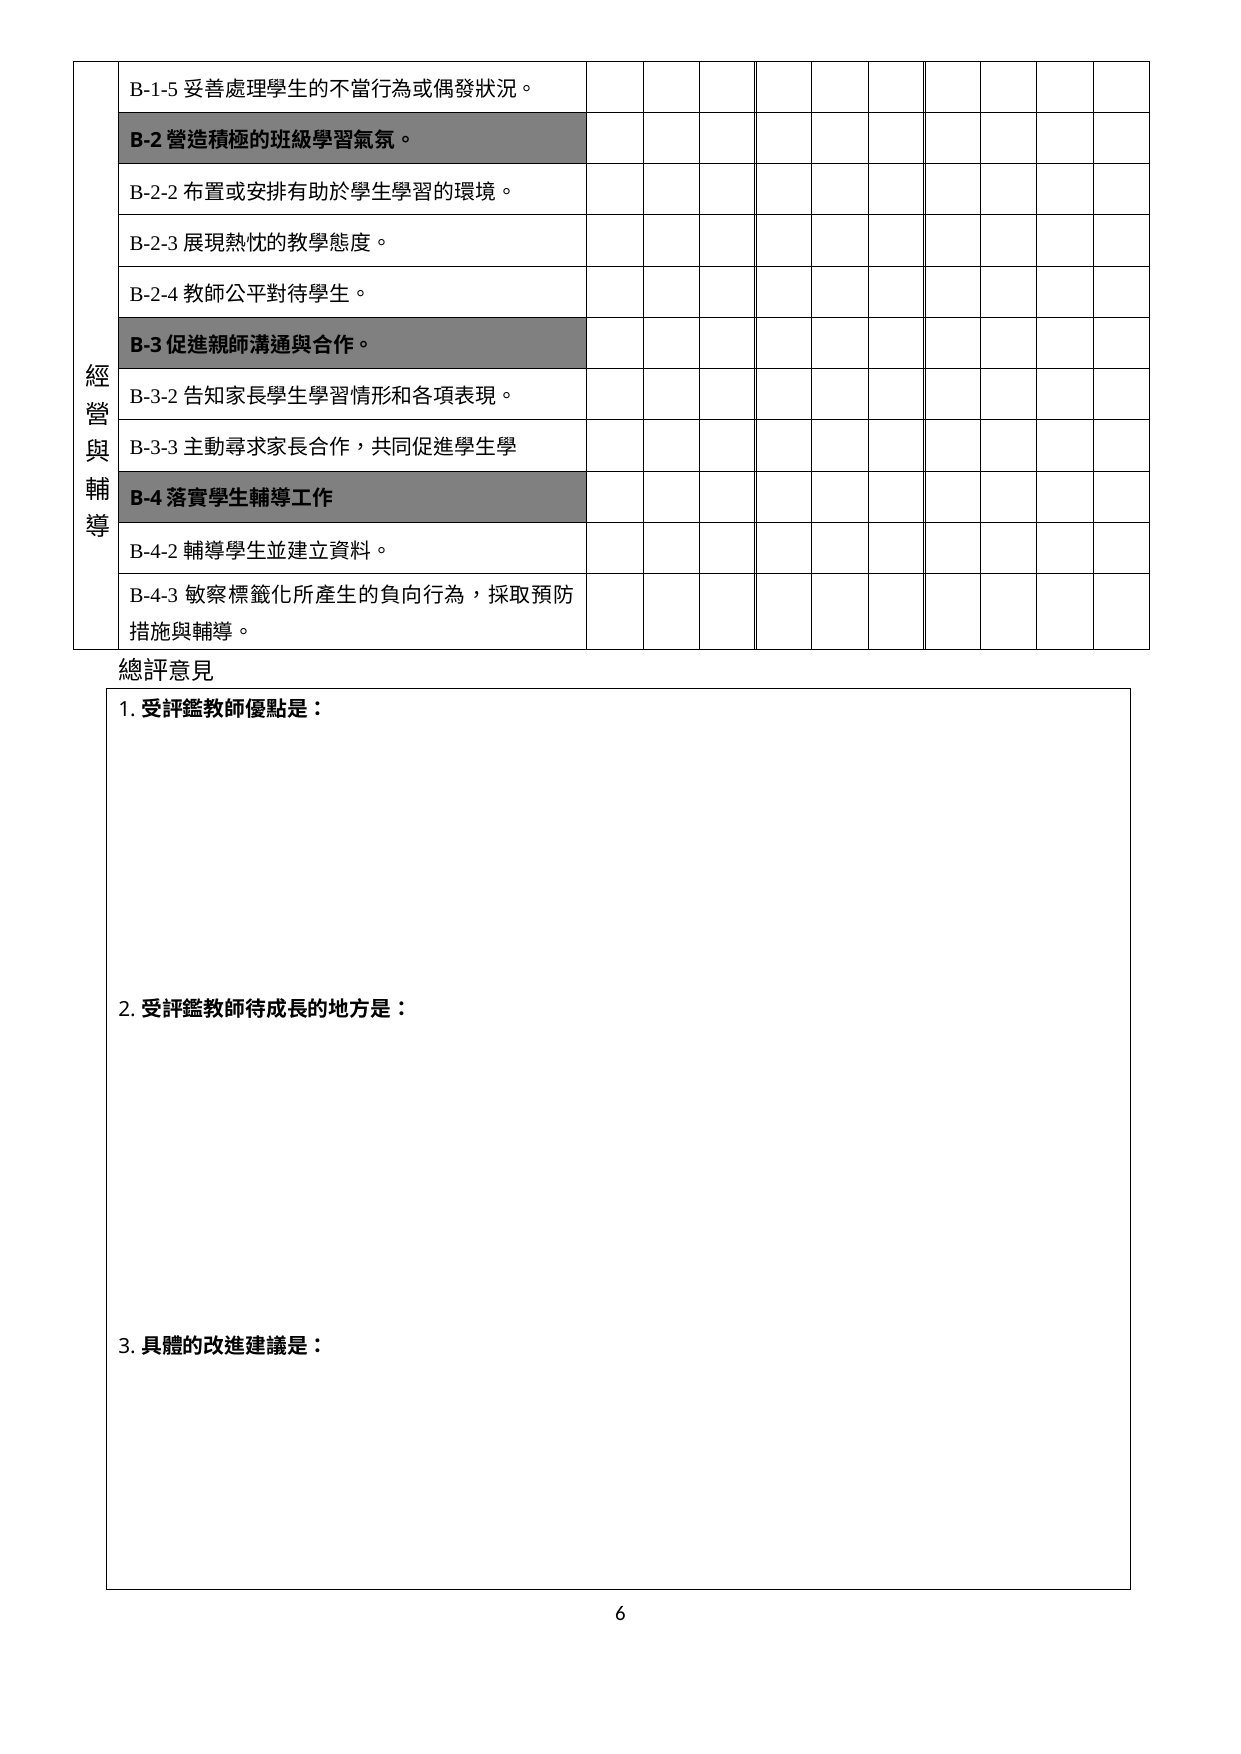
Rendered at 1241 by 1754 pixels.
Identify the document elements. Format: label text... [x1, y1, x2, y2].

table_cell [700, 318, 754, 368]
table_cell [926, 318, 980, 368]
table_cell [869, 523, 923, 573]
table_cell [757, 472, 811, 522]
table_cell [644, 523, 699, 573]
table_cell [757, 523, 811, 573]
table_cell [587, 369, 643, 419]
table_cell [1094, 318, 1149, 368]
table_cell [869, 369, 923, 419]
table_cell [812, 472, 868, 522]
table_cell [1094, 574, 1149, 649]
table_cell [644, 574, 699, 649]
table_cell [700, 472, 754, 522]
table_cell [1037, 369, 1093, 419]
table_cell [1094, 369, 1149, 419]
table_cell [869, 267, 923, 317]
table_cell [644, 318, 699, 368]
table_cell [1094, 523, 1149, 573]
table_cell [700, 420, 754, 471]
table_cell [812, 523, 868, 573]
table_cell [869, 164, 923, 214]
table_cell [981, 420, 1036, 471]
table_cell [757, 574, 811, 649]
table_cell [700, 62, 754, 112]
table_cell [700, 113, 754, 163]
table_cell B-2-2 布置或安排有助於學生學習的環境。 [119, 164, 586, 214]
table_cell [981, 472, 1036, 522]
table_cell [981, 369, 1036, 419]
table_cell [981, 523, 1036, 573]
text 總評意見 [118, 650, 1122, 688]
table_cell [926, 420, 980, 471]
table_cell [1094, 420, 1149, 471]
table_cell [587, 62, 643, 112]
table_cell B-1-5 妥善處理學生的不當行為或偶發狀況。 [119, 62, 586, 112]
table_cell [757, 62, 811, 112]
table_cell [926, 574, 980, 649]
table_cell [926, 267, 980, 317]
table_cell [1037, 267, 1093, 317]
table_cell [757, 113, 811, 163]
table_cell [926, 369, 980, 419]
table_cell [812, 62, 868, 112]
table_cell [700, 215, 754, 266]
table_cell [644, 267, 699, 317]
table_cell [644, 420, 699, 471]
table_cell [812, 113, 868, 163]
table_cell [757, 164, 811, 214]
table_cell [812, 318, 868, 368]
table_cell [757, 215, 811, 266]
table_cell [1037, 62, 1093, 112]
table_cell [757, 369, 811, 419]
table_cell [644, 62, 699, 112]
table_cell [757, 318, 811, 368]
table_cell [587, 420, 643, 471]
table_cell [1094, 113, 1149, 163]
table_cell [587, 574, 643, 649]
table_cell B-2-3 展現熱忱的教學態度。 [119, 215, 586, 266]
table_cell [644, 164, 699, 214]
table_cell [1037, 215, 1093, 266]
table_cell B-2營造積極的班級學習氣氛。 [119, 113, 586, 163]
table_cell [1037, 523, 1093, 573]
table_cell [1037, 164, 1093, 214]
table_cell [869, 113, 923, 163]
table_cell [981, 318, 1036, 368]
table_cell [1094, 164, 1149, 214]
table_cell [644, 472, 699, 522]
table_cell B-3促進親師溝通與合作。 [119, 318, 586, 368]
table_cell [812, 574, 868, 649]
table_cell [644, 369, 699, 419]
table_cell [926, 523, 980, 573]
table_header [107, 689, 1130, 1589]
table_cell [981, 574, 1036, 649]
table_cell [757, 420, 811, 471]
table_cell [1094, 215, 1149, 266]
table_cell [587, 267, 643, 317]
table_cell [1037, 420, 1093, 471]
table_cell [926, 113, 980, 163]
table_cell [1094, 62, 1149, 112]
table_cell [1094, 267, 1149, 317]
table_cell [700, 369, 754, 419]
table_cell [587, 318, 643, 368]
table_cell [869, 472, 923, 522]
table_cell [869, 318, 923, 368]
table_cell [869, 574, 923, 649]
table_cell [1037, 318, 1093, 368]
table_cell [926, 164, 980, 214]
table_cell [700, 574, 754, 649]
table_cell [1037, 113, 1093, 163]
table_cell [587, 164, 643, 214]
table_cell [1037, 574, 1093, 649]
table_cell [812, 420, 868, 471]
table_cell [644, 113, 699, 163]
table_cell [812, 164, 868, 214]
table_cell [812, 215, 868, 266]
table_cell [587, 113, 643, 163]
table_cell [981, 215, 1036, 266]
table_cell B-4-2 輔導學生並建立資料。 [119, 523, 586, 573]
table_cell [869, 420, 923, 471]
table_cell [644, 215, 699, 266]
table_cell [587, 215, 643, 266]
table_cell [981, 113, 1036, 163]
table_cell [869, 215, 923, 266]
table_cell B-3-3 主動尋求家長合作，共同促進學生學 [119, 420, 586, 471]
table_cell [757, 267, 811, 317]
table_cell [1094, 472, 1149, 522]
table_cell [981, 62, 1036, 112]
table_cell B-4落實學生輔導工作 [119, 472, 586, 522]
table_cell [700, 523, 754, 573]
table_cell [981, 267, 1036, 317]
table_cell [1037, 472, 1093, 522]
table_cell [812, 267, 868, 317]
table_cell [926, 472, 980, 522]
table_cell B-4-3 敏察標籤化所產生的負向行為，採取預防措施與輔導。 [119, 574, 586, 649]
table_cell [926, 62, 980, 112]
table_cell [981, 164, 1036, 214]
table_cell [869, 62, 923, 112]
table_cell [587, 523, 643, 573]
table_cell B-3-2 告知家長學生學習情形和各項表現。 [119, 369, 586, 419]
table_cell [587, 472, 643, 522]
table_cell [926, 215, 980, 266]
table_cell [700, 267, 754, 317]
table_cell [812, 369, 868, 419]
table_cell B-2-4 教師公平對待學生。 [119, 267, 586, 317]
table_cell [700, 164, 754, 214]
